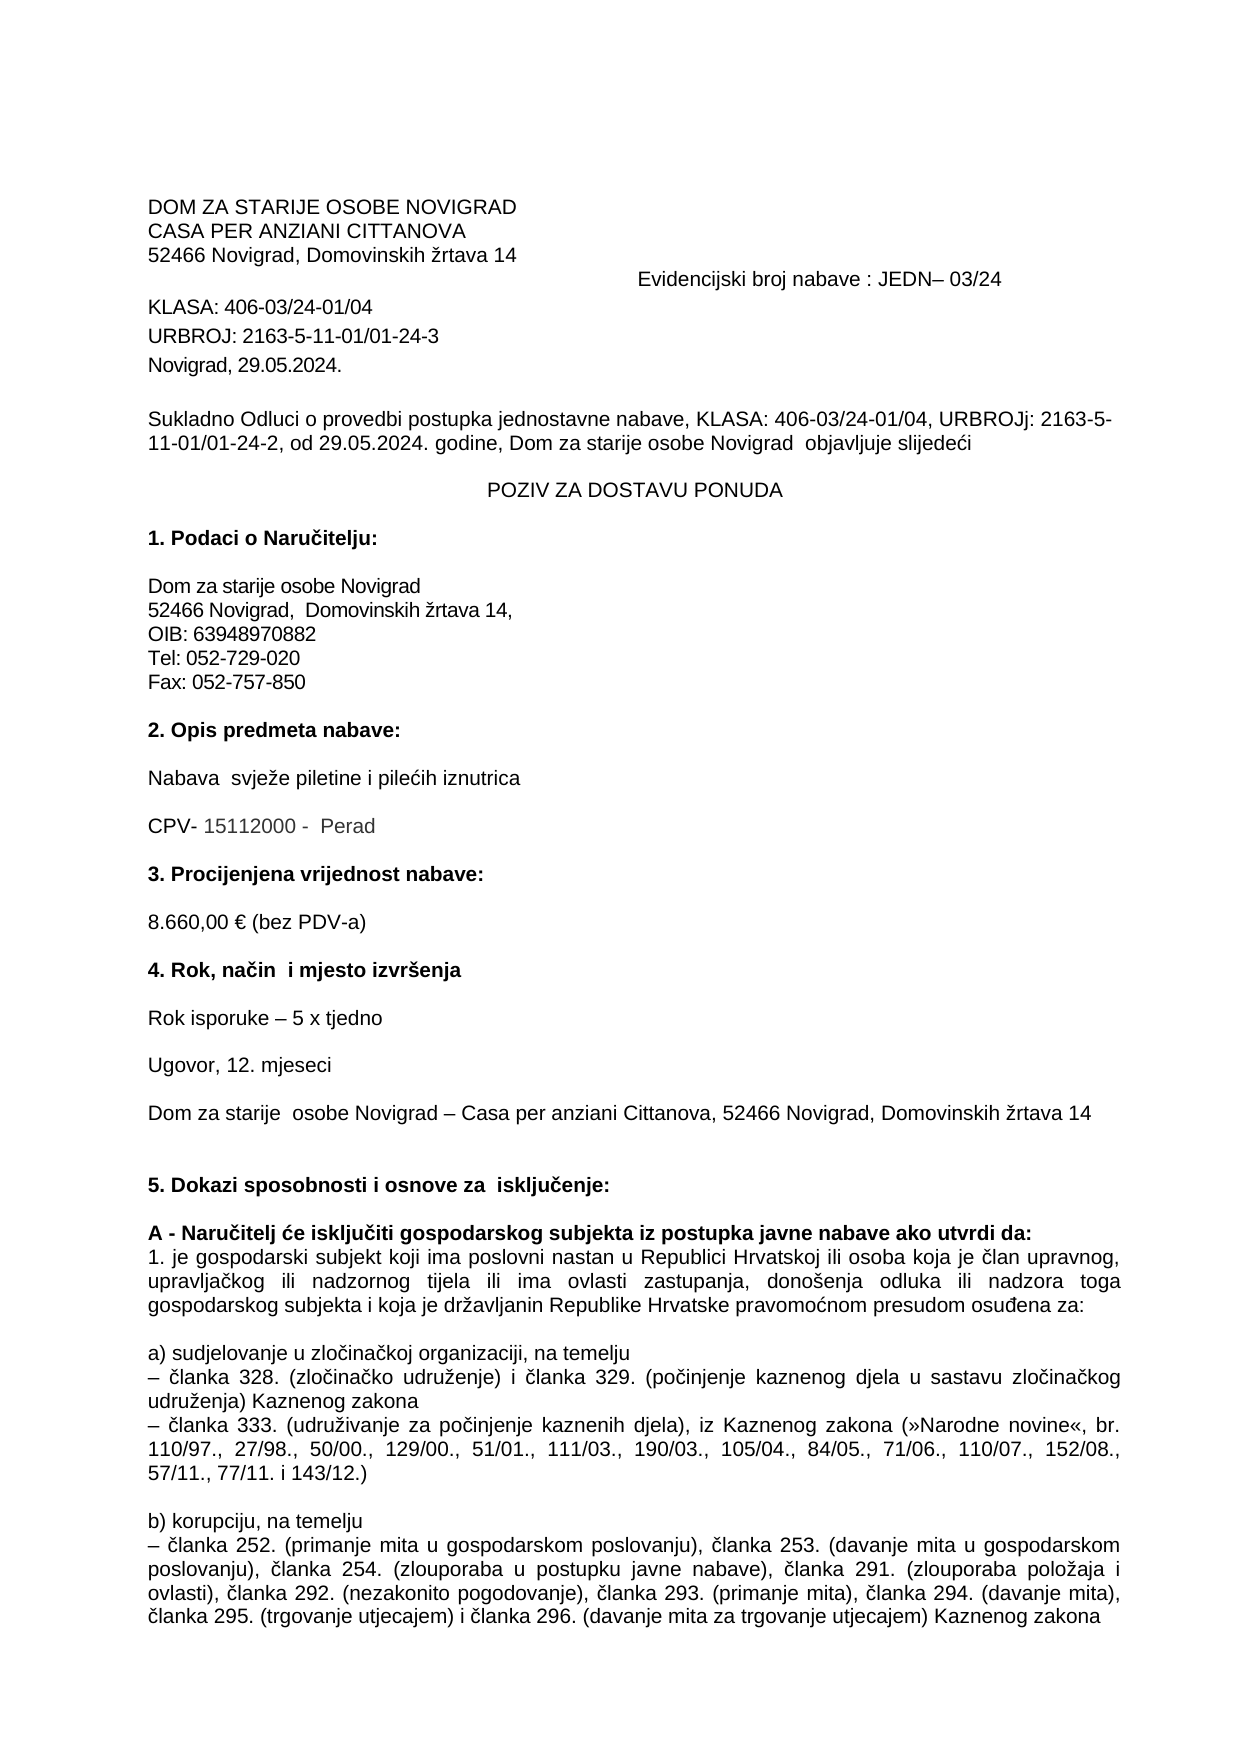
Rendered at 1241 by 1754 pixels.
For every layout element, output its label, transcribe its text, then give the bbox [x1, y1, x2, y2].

text Sukladno Odluci o provedbi postupka jednostavne nabave, KLASA: 406-03/24-01/04, URBROJj: 2163-5-11-01/01-24-2, od 29.05.2024. godine, Dom za starije osobe Novigrad objavljuje slijedeći [148, 406, 1122, 454]
text Evidencijski broj nabave : JEDN– 03/24 [148, 267, 1122, 291]
text – članka 252. (primanje mita u gospodarskom poslovanju), članka 253. (davanje mita u gospodarskom poslovanju), članka 254. (zlouporaba u postupku javne nabave), članka 291. (zlouporaba položaja i ovlasti), članka 292. (nezakonito pogodovanje), članka 293. (primanje mita), članka 294. (davanje mita), članka 295. (trgovanje utjecajem) i članka 296. (davanje mita za trgovanje utjecajem) Kaznenog zakona [148, 1532, 1122, 1628]
text 52466 Novigrad, Domovinskih žrtava 14, [148, 598, 1122, 622]
text Dom za starije osobe Novigrad – Casa per anziani Cittanova, 52466 Novigrad, Domovinskih žrtava 14 [148, 1101, 1122, 1125]
text A - Naručitelj će isključiti gospodarskog subjekta iz postupka javne nabave ako utvrdi da: [148, 1221, 1122, 1245]
text CPV- 15112000 - Perad [148, 814, 1122, 838]
text Novigrad, 29.05.2024. [148, 349, 1122, 378]
text Rok isporuke – 5 x tjedno [148, 1005, 1122, 1029]
text Nabava svježe piletine i pilećih iznutrica [148, 766, 1122, 790]
text Tel: 052-729-020 [148, 646, 1122, 670]
text 5. Dokazi sposobnosti i osnove za isključenje: [148, 1173, 1122, 1197]
text POZIV ZA DOSTAVU PONUDA [148, 478, 1122, 502]
text – članka 328. (zločinačko udruženje) i članka 329. (počinjenje kaznenog djela u sastavu zločinačkog udruženja) Kaznenog zakona [148, 1365, 1122, 1413]
text a) sudjelovanje u zločinačkoj organizaciji, na temelju [148, 1341, 1122, 1365]
text 1. je gospodarski subjekt koji ima poslovni nastan u Republici Hrvatskoj ili osoba koja je član upravnog, upravljačkog ili nadzornog tijela ili ima ovlasti zastupanja, donošenja odluka ili nadzora toga gospodarskog subjekta i koja je državljanin Republike Hrvatske pravomoćnom presudom osuđena za: [148, 1245, 1122, 1317]
text KLASA: 406-03/24-01/04 URBROJ: 2163-5-11-01/01-24-3 [148, 291, 609, 349]
text 1. Podaci o Naručitelju: [148, 526, 1122, 550]
text 8.660,00 € (bez PDV-a) [148, 909, 1122, 933]
text 3. Procijenjena vrijednost nabave: [148, 862, 1122, 886]
text Dom za starije osobe Novigrad [148, 574, 1122, 598]
text b) korupciju, na temelju [148, 1508, 1122, 1532]
text 2. Opis predmeta nabave: [148, 718, 1122, 742]
text CASA PER ANZIANI CITTANOVA [148, 219, 1122, 243]
text Fax: 052-757-850 [148, 670, 1122, 694]
text Ugovor, 12. mjeseci [148, 1053, 1122, 1077]
text – članka 333. (udruživanje za počinjenje kaznenih djela), iz Kaznenog zakona (»Narodne novine«, br. 110/97., 27/98., 50/00., 129/00., 51/01., 111/03., 190/03., 105/04., 84/05., 71/06., 110/07., 152/08., 57/11., 77/11. i 143/12.) [148, 1413, 1122, 1484]
text 4. Rok, način i mjesto izvršenja [148, 957, 1122, 981]
text DOM ZA STARIJE OSOBE NOVIGRAD [148, 195, 1122, 219]
text 52466 Novigrad, Domovinskih žrtava 14 [148, 243, 1122, 267]
text OIB: 63948970882 [148, 622, 1122, 646]
